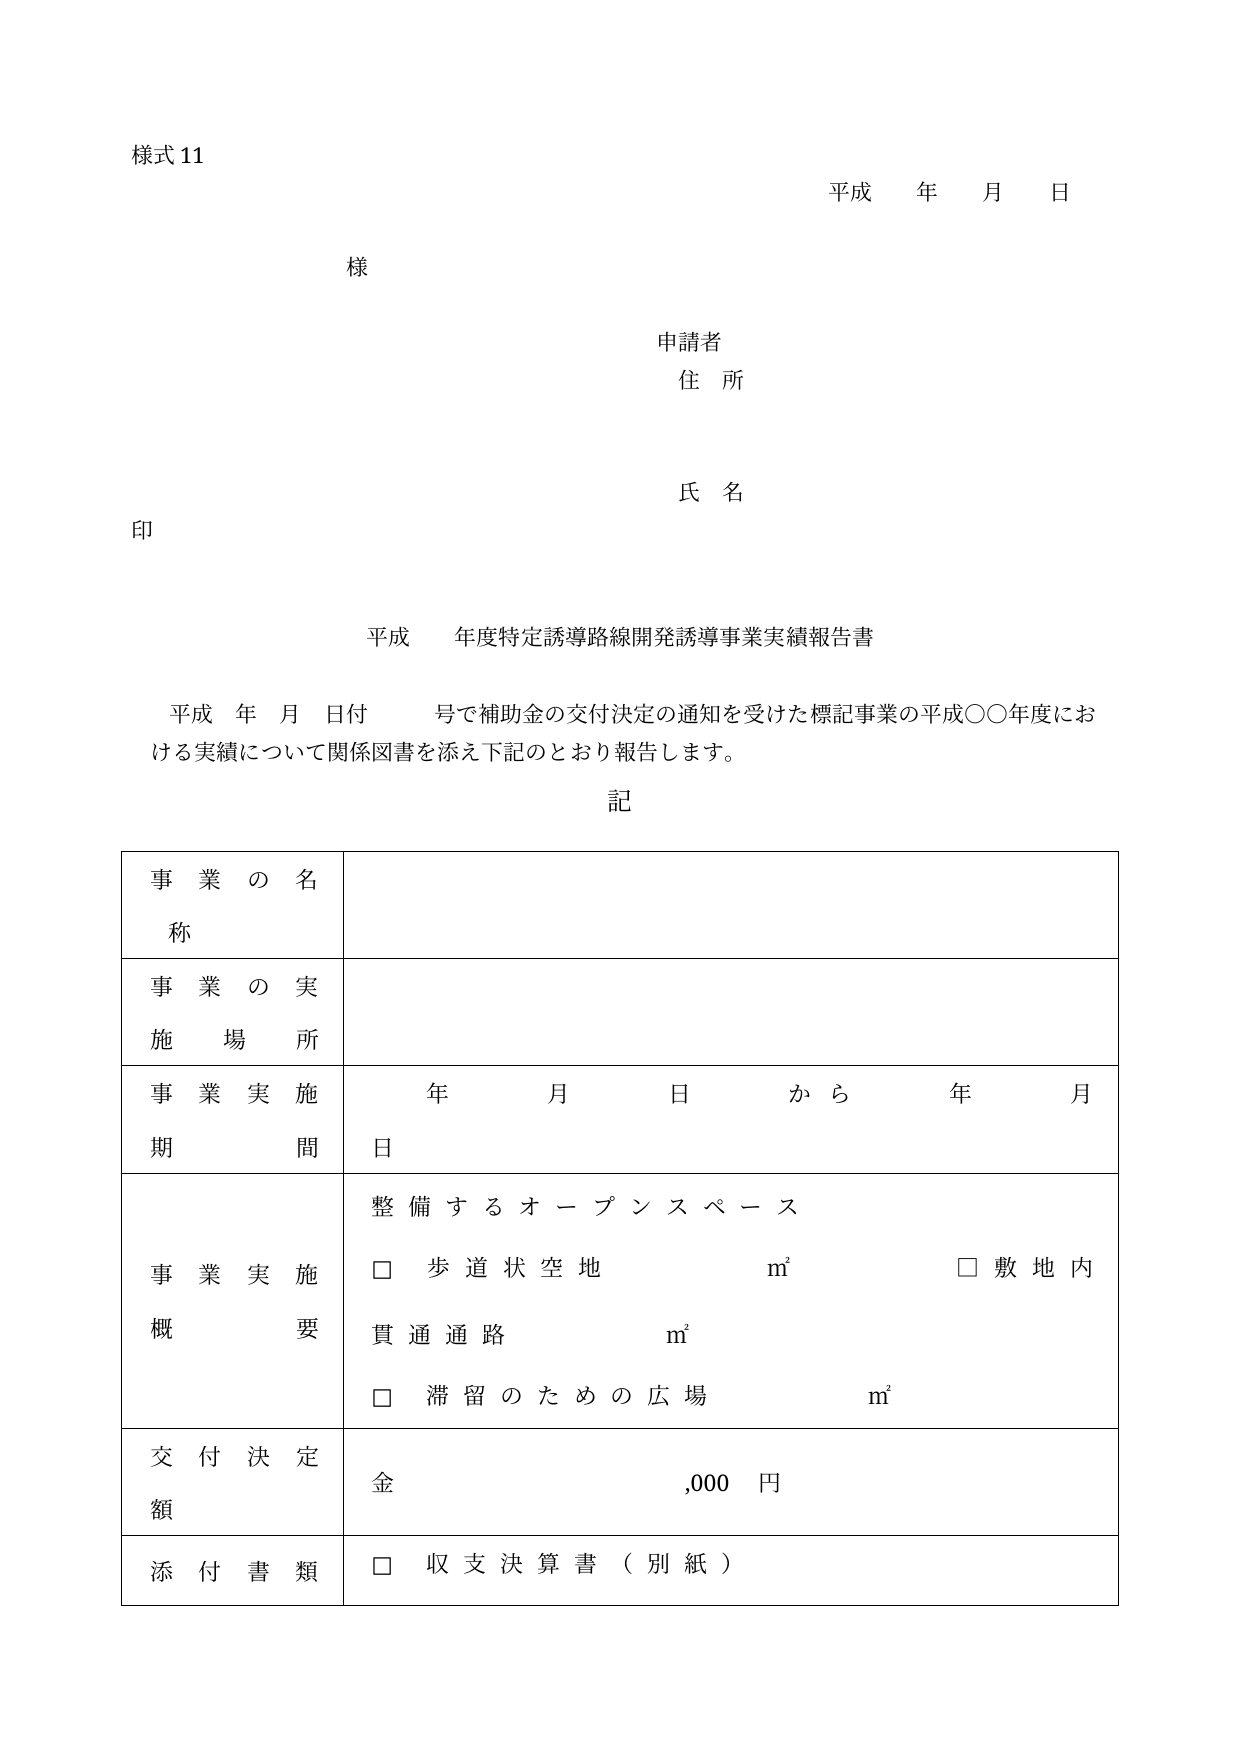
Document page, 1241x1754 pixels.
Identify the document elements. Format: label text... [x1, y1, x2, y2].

text 記 [131, 768, 1109, 821]
text 様 [169, 246, 1109, 283]
text 住 所 [131, 358, 1109, 396]
table_header 事業の名称 [122, 852, 343, 958]
text 氏 名 印 [131, 471, 1109, 546]
table_cell 事業実施期間 [122, 1066, 343, 1173]
text 申請者 [131, 321, 1109, 358]
table_cell [344, 959, 1118, 1065]
text 平成 年 月 日 [131, 171, 1071, 208]
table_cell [344, 1536, 1118, 1605]
table_header [344, 852, 1118, 958]
table_cell 添付書類 [122, 1536, 343, 1605]
text 様式11 [131, 133, 1109, 171]
table_cell 交付決定額 [122, 1429, 343, 1535]
table_cell 事業実施概要 [122, 1174, 343, 1427]
table_cell 事業の実施場所 [122, 959, 343, 1065]
table_cell 年 月 日 から 年 月 日 [344, 1066, 1118, 1173]
text 平成 年度特定誘導路線開発誘導事業実績報告書 [131, 605, 1109, 655]
text 平成 年 月 日付 号で補助金の交付決定の通知を受けた標記事業の平成○○年度における実績について関係図書を添え下記のとおり報告します。 [150, 693, 1097, 768]
table_cell 金 ,000円 [344, 1429, 1118, 1535]
table_cell 整備するオープンスペース □歩道状空地 ㎡ □敷地内貫通通路 ㎡ □滞留のための広場 ㎡ [344, 1174, 1118, 1427]
